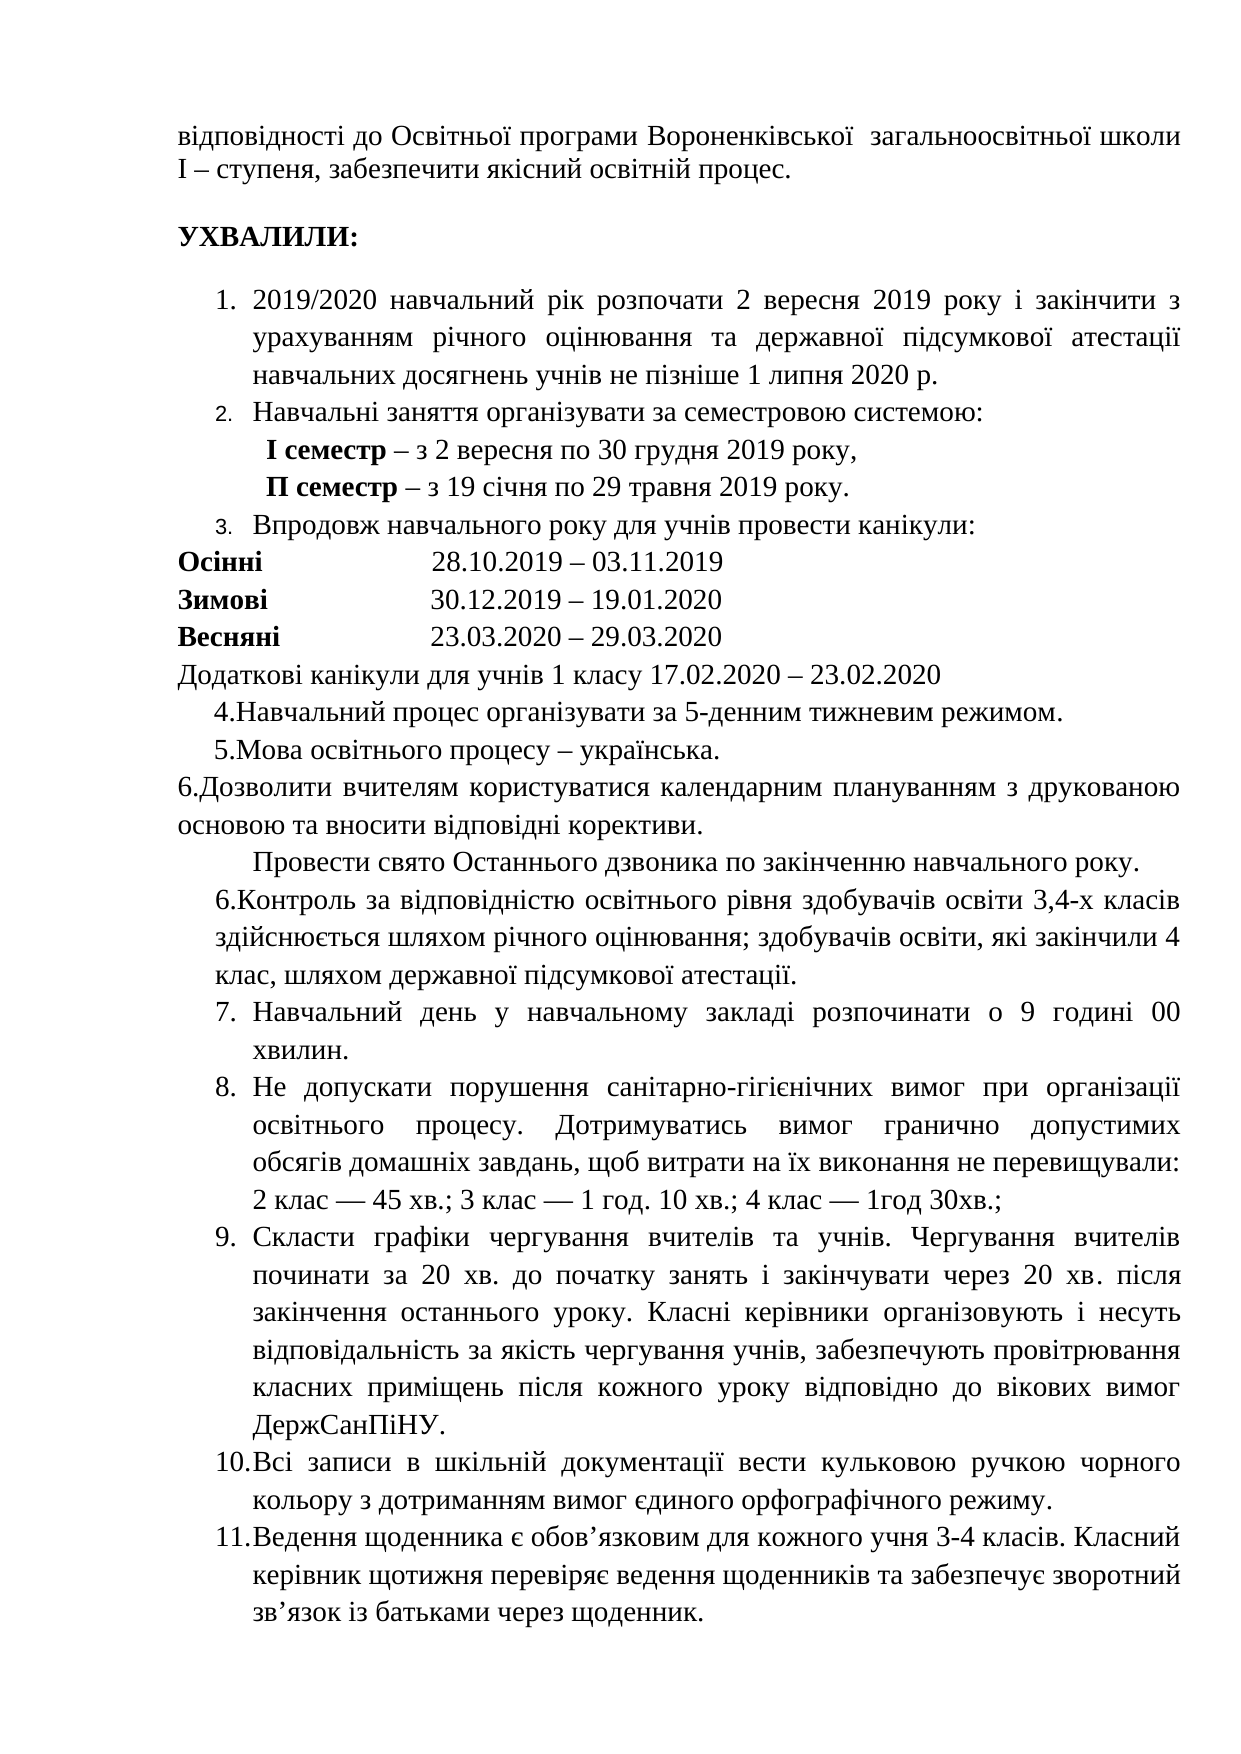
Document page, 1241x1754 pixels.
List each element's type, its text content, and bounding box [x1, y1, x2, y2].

text 5.Мова освітнього процесу – українська. [177, 728, 1181, 766]
list Скласти графіки чергування вчителів та учнів. Чергування вчителів починати за 20 хв. до початку занять і закінчувати через 20 хв. після закінчення останнього уроку. Класні керівники організовують і несуть відповідальність за якість чергування учнів, забезпечують провітрювання класних приміщень після кожного уроку відповідно до вікових вимог ДержСанПіНУ. [215, 1216, 1181, 1441]
text Осінні 28.10.2019 – 03.11.2019 [177, 541, 1181, 578]
text УХВАЛИЛИ: [177, 219, 1181, 252]
text Весняні 23.03.2020 – 29.03.2020 [177, 616, 1181, 653]
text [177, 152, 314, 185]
text П семестр – з 19 січня по 29 травня 2019 року. [177, 466, 1181, 503]
text Додаткові канікули для учнів 1 класу 17.02.2020 – 23.02.2020 [177, 653, 1181, 691]
list Всі записи в шкільній документації вести кульковою ручкою чорного кольору з дотриманням вимог єдиного орфографічного режиму. [215, 1441, 1181, 1516]
list Впродовж навчального року для учнів провести канікули: [215, 503, 1181, 541]
text Провести свято Останнього дзвоника по закінченню навчального року. [252, 841, 1181, 878]
text 6.Дозволити вчителям користуватися календарним плануванням з друкованою основою та вносити відповідні корективи. [177, 766, 1181, 841]
list 2019/2020 навчальний рік розпочати 2 вересня 2019 року і закінчити з урахуванням річного оцінювання та державної підсумкової атестації навчальних досягнень учнів не пізніше 1 липня 2020 р. [215, 278, 1181, 391]
list Ведення щоденника є обов’язковим для кожного учня 3-4 класів. Класний керівник щотижня перевіряє ведення щоденників та забезпечує зворотний зв’язок із батьками через щоденник. [215, 1516, 1181, 1628]
text 6.Контроль за відповідністю освітнього рівня здобувачів освіти 3,4-х класів здійснюється шляхом річного оцінювання; здобувачів освіти, які закінчили 4 клас, шляхом державної підсумкової атестації. [215, 878, 1181, 991]
list Навчальні заняття організувати за семестровою системою: [215, 391, 1181, 428]
text Зимові 30.12.2019 – 19.01.2020 [177, 578, 1181, 616]
list Навчальний день у навчальному закладі розпочинати о 9 годині 00 хвилин. [215, 991, 1181, 1066]
text 4.Навчальний процес організувати за 5-денним тижневим режимом. [177, 691, 1181, 728]
list Не допускати порушення санітарно-гігієнічних вимог при організації освітнього процесу. Дотримуватись вимог гранично допустимих обсягів домашніх завдань, щоб витрати на їх виконання не перевищували: 2 клас — 45 хв.; 3 клас — 1 год. 10 хв.; 4 клас — 1год 30хв.; [215, 1066, 1181, 1216]
text І семестр – з 2 вересня по 30 грудня 2019 року, [177, 428, 1181, 466]
